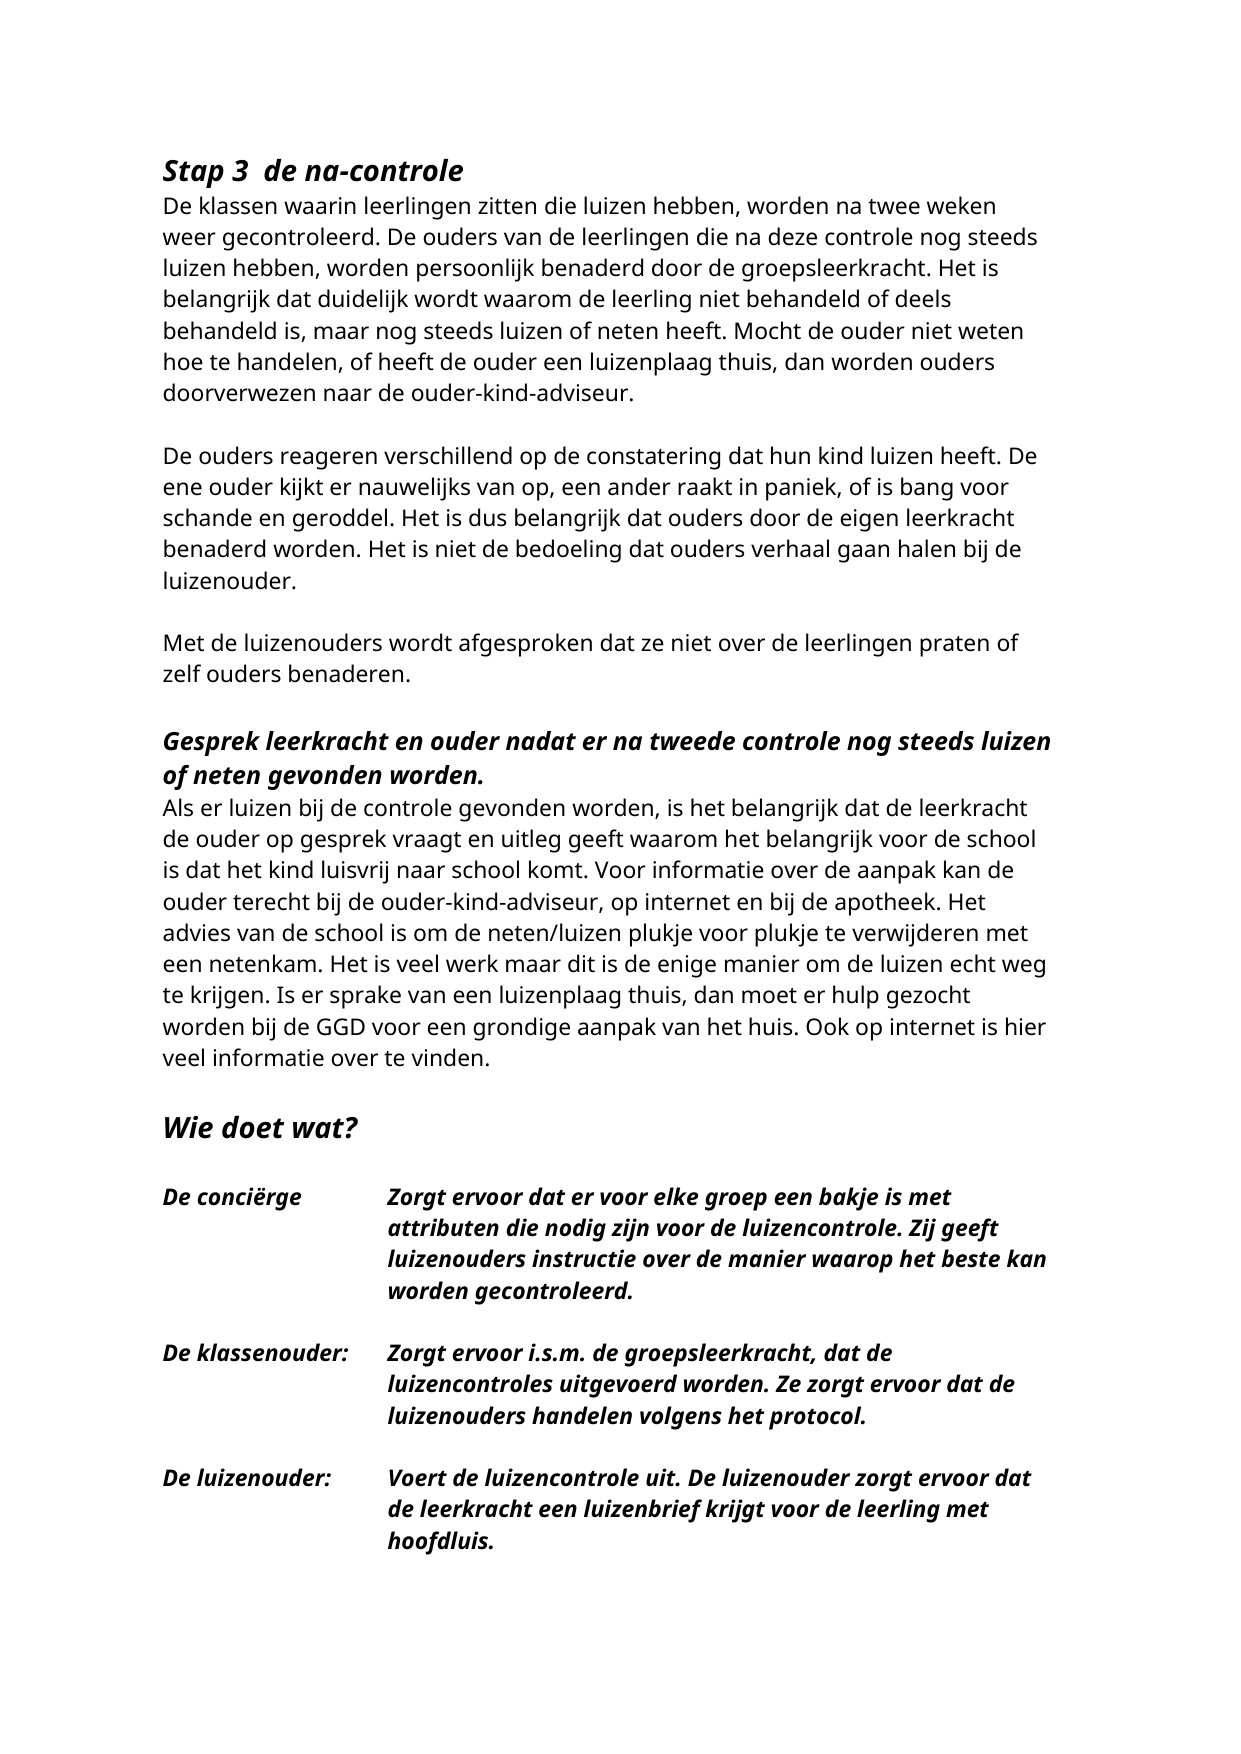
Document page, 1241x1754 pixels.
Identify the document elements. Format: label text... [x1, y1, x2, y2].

text Als er luizen bij de controle gevonden worden, is het belangrijk dat de leerkracht de ouder op gesprek vraagt en uitleg geeft waarom het belangrijk voor de school is dat het kind luisvrij naar school komt. Voor informatie over de aanpak kan de ouder terecht bij de ouder-kind-adviseur, op internet en bij de apotheek. Het advies van de school is om de neten/luizen plukje voor plukje te verwijderen met een netenkam. Het is veel werk maar dit is de enige manier om de luizen echt weg te krijgen. Is er sprake van een luizenplaag thuis, dan moet er hulp gezocht worden bij de GGD voor een grondige aanpak van het huis. Ook op internet is hier veel informatie over te vinden. [162, 792, 1053, 1073]
text De conciërge Zorgt ervoor dat er voor elke groep een bakje is met attributen die nodig zijn voor de luizencontrole. Zij geeft luizenouders instructie over de manier waarop het beste kan worden gecontroleerd. [162, 1181, 1053, 1306]
text Gesprek leerkracht en ouder nadat er na tweede controle nog steeds luizen of neten gevonden worden. [162, 724, 1053, 792]
text De klassen waarin leerlingen zitten die luizen hebben, worden na twee weken weer gecontroleerd. De ouders van de leerlingen die na deze controle nog steeds luizen hebben, worden persoonlijk benaderd door de groepsleerkracht. Het is belangrijk dat duidelijk wordt waarom de leerling niet behandeld of deels behandeld is, maar nog steeds luizen of neten heeft. Mocht de ouder niet weten hoe te handelen, of heeft de ouder een luizenplaag thuis, dan worden ouders doorverwezen naar de ouder-kind-adviseur. [162, 190, 1053, 408]
text De luizenouder: Voert de luizencontrole uit. De luizenouder zorgt ervoor dat de leerkracht een luizenbrief krijgt voor de leerling met hoofdluis. [162, 1462, 1053, 1556]
text Met de luizenouders wordt afgesproken dat ze niet over de leerlingen praten of zelf ouders benaderen. [162, 627, 1053, 690]
text De ouders reageren verschillend op de constatering dat hun kind luizen heeft. De ene ouder kijkt er nauwelijks van op, een ander raakt in paniek, of is bang voor schande en geroddel. Het is dus belangrijk dat ouders door de eigen leerkracht benaderd worden. Het is niet de bedoeling dat ouders verhaal gaan halen bij de luizenouder. [162, 440, 1053, 596]
text Wie doet wat? [162, 1107, 1053, 1147]
text Stap 3 de na-controle [162, 150, 1053, 190]
text De klassenouder: Zorgt ervoor i.s.m. de groepsleerkracht, dat de luizencontroles uitgevoerd worden. Ze zorgt ervoor dat de luizenouders handelen volgens het protocol. [162, 1337, 1053, 1431]
